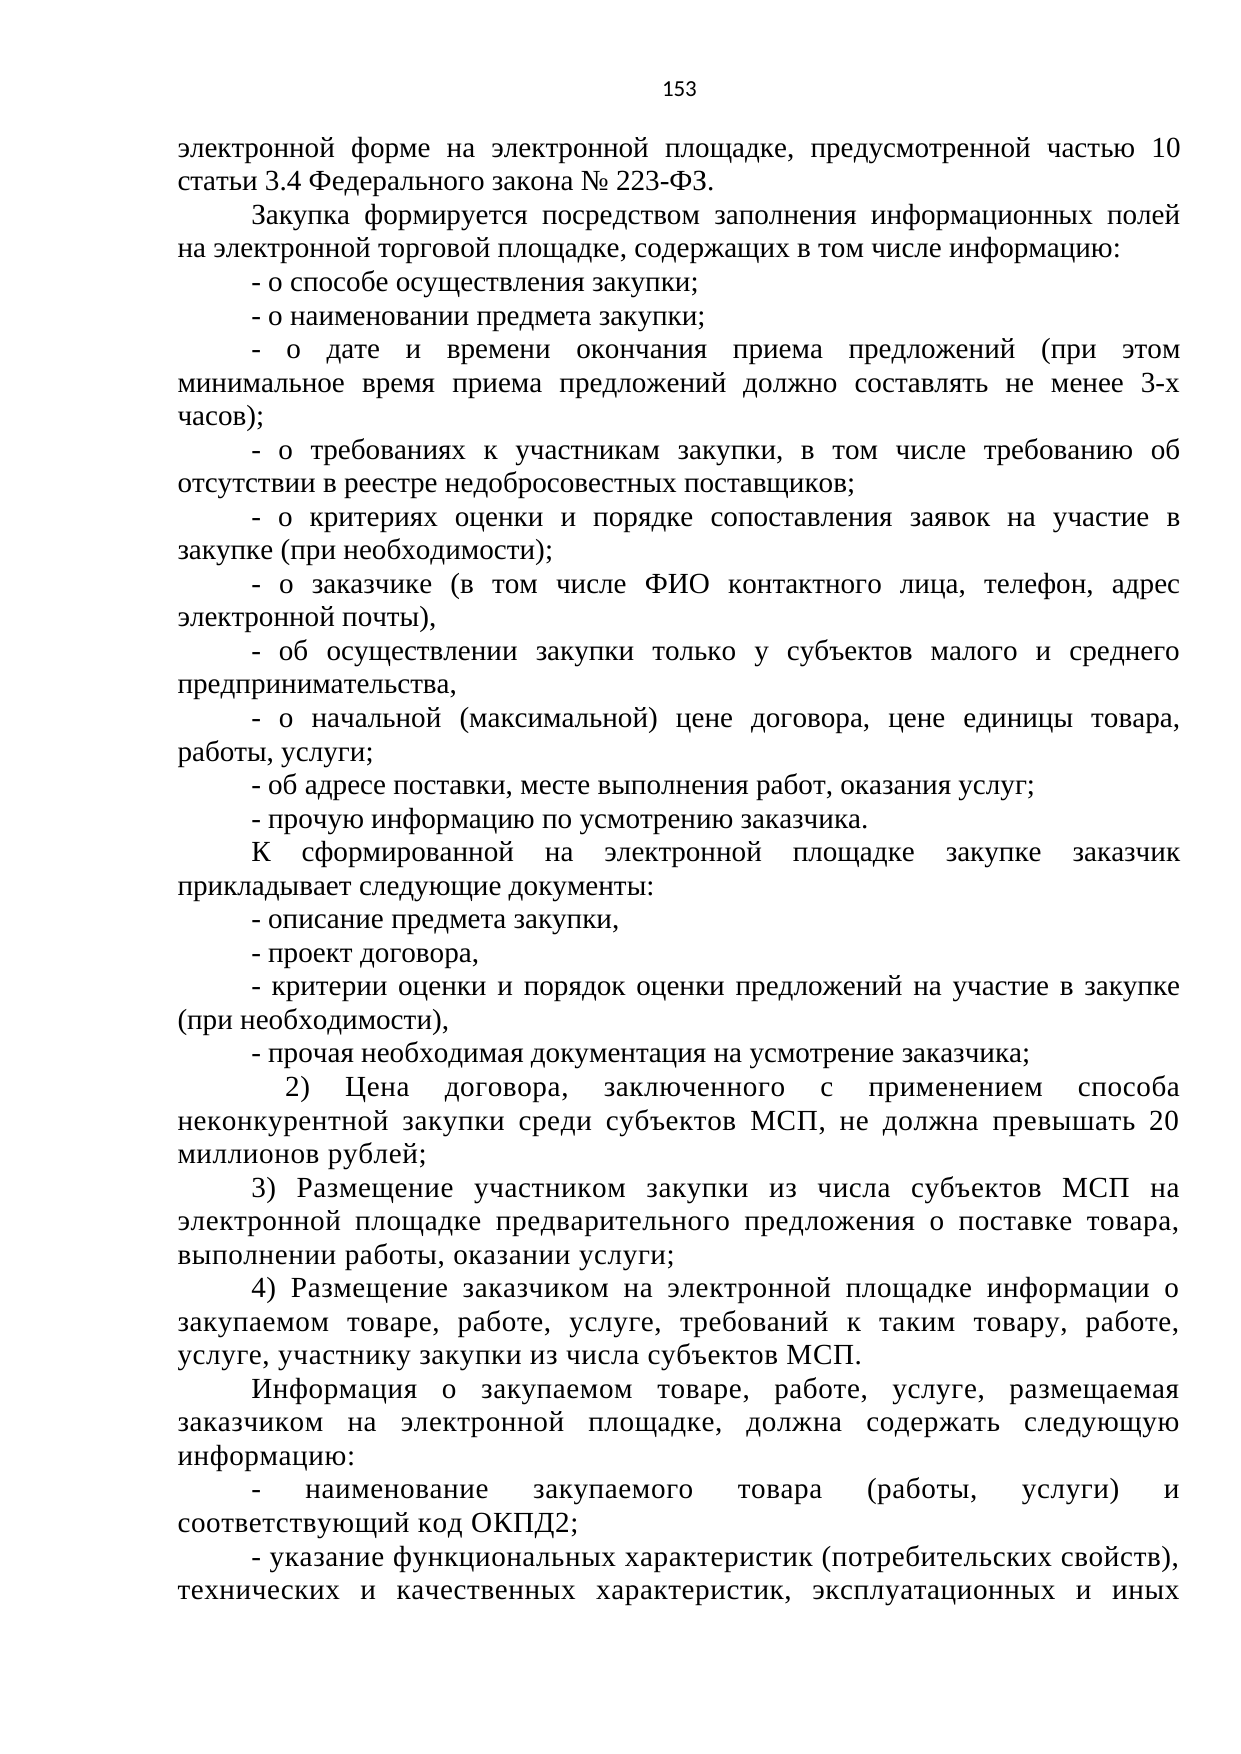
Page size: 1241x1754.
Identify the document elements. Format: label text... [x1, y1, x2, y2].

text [177, 1539, 1181, 1606]
text - прочая необходимая документация на усмотрение заказчика; [177, 1036, 1181, 1069]
text 4) Размещение заказчиком на электронной площадке информации о закупаемом товаре, работе, услуге, требований к таким товару, работе, услуге, участнику закупки из числа субъектов МСП. [177, 1270, 1181, 1371]
text - критерии оценки и порядок оценки предложений на участие в закупке (при необходимости), [177, 968, 1181, 1036]
text - о способе осуществления закупки; [177, 264, 1181, 298]
text - описание предмета закупки, [177, 901, 1181, 935]
text К сформированной на электронной площадке закупке заказчик прикладывает следующие документы: [177, 834, 1181, 901]
text Информация о закупаемом товаре, работе, услуге, размещаемая заказчиком на электронной площадке, должна содержать следующую информацию: [177, 1371, 1181, 1472]
text - об осуществлении закупки только у субъектов малого и среднего предпринимательства, [177, 633, 1181, 700]
text - о критериях оценки и порядке сопоставления заявок на участие в закупке (при необходимости); [177, 499, 1181, 566]
text 3) Размещение участником закупки из числа субъектов МСП на электронной площадке предварительного предложения о поставке товара, выполнении работы, оказании услуги; [177, 1170, 1181, 1270]
text - о требованиях к участникам закупки, в том числе требованию об отсутствии в реестре недобросовестных поставщиков; [177, 432, 1181, 499]
text Закупка формируется посредством заполнения информационных полей на электронной торговой площадке, содержащих в том числе информацию: [177, 197, 1181, 264]
text - прочую информацию по усмотрению заказчика. [177, 801, 1181, 834]
text - о дате и времени окончания приема предложений (при этом минимальное время приема предложений должно составлять не менее 3-х часов); [177, 331, 1181, 432]
text - о наименовании предмета закупки; [177, 298, 1181, 331]
text - об адресе поставки, месте выполнения работ, оказания услуг; [177, 767, 1181, 801]
text - о начальной (максимальной) цене договора, цене единицы товара, работы, услуги; [177, 700, 1181, 767]
text - наименование закупаемого товара (работы, услуги) и соответствующий код ОКПД2; [177, 1472, 1181, 1539]
text - проект договора, [177, 935, 1181, 968]
text 2) Цена договора, заключенного с применением способа неконкурентной закупки среди субъектов МСП, не должна превышать 20 миллионов рублей; [177, 1069, 1181, 1170]
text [177, 130, 1181, 197]
text - о заказчике (в том числе ФИО контактного лица, телефон, адрес электронной почты), [177, 566, 1181, 633]
